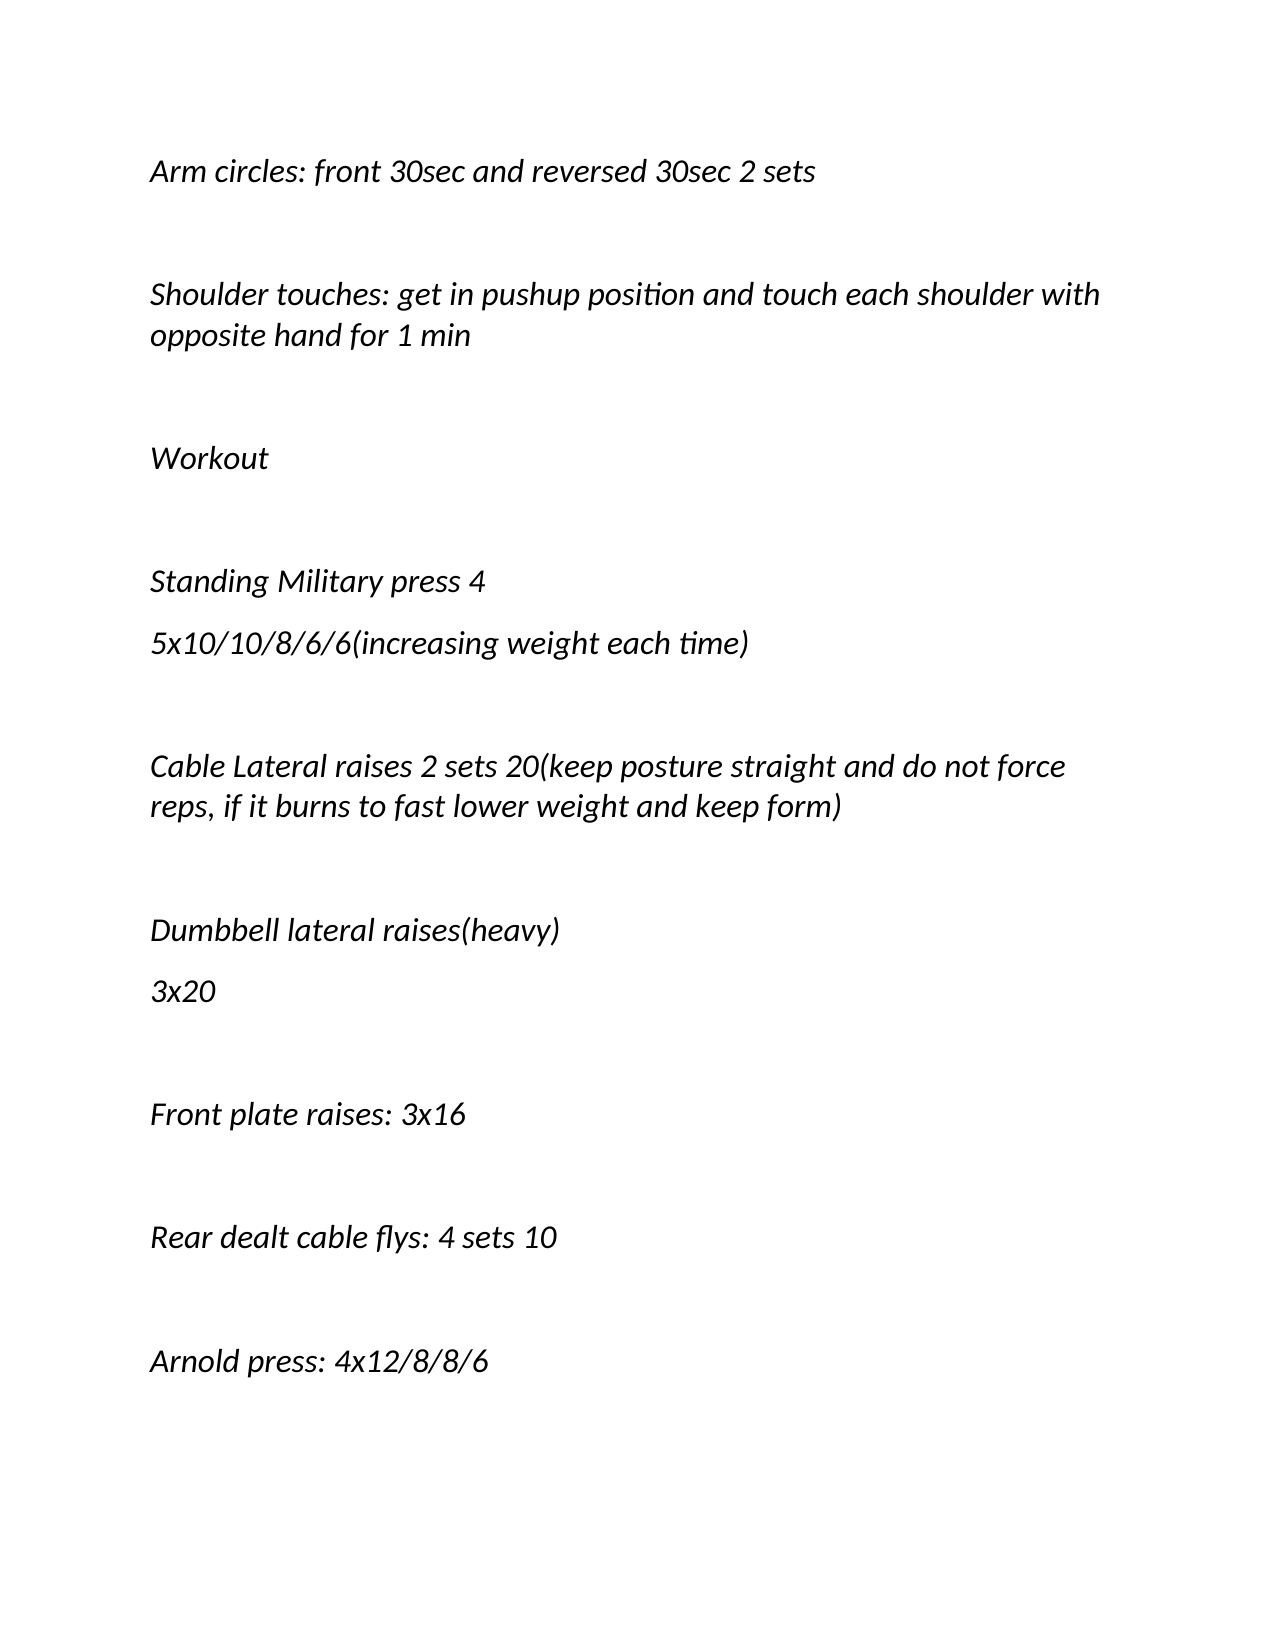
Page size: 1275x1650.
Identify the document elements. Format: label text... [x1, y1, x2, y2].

text Rear dealt cable flys: 4 sets 10 [150, 1216, 1125, 1257]
text 3x20 [150, 970, 1125, 1011]
text Arnold press: 4x12/8/8/6 [150, 1339, 1125, 1380]
text Front plate raises: 3x16 [150, 1093, 1125, 1134]
text Shoulder touches: get in pushup position and touch each shoulder with opposite hand for 1 min [150, 273, 1125, 354]
text Workout [150, 437, 1125, 478]
text 5x10/10/8/6/6(increasing weight each time) [150, 622, 1125, 662]
text Arm circles: front 30sec and reversed 30sec 2 sets [150, 150, 1125, 191]
text Standing Military press 4 [150, 560, 1125, 601]
text Dumbbell lateral raises(heavy) [150, 909, 1125, 949]
text Cable Lateral raises 2 sets 20(keep posture straight and do not force reps, if it burns to fast lower weight and keep form) [150, 745, 1125, 826]
